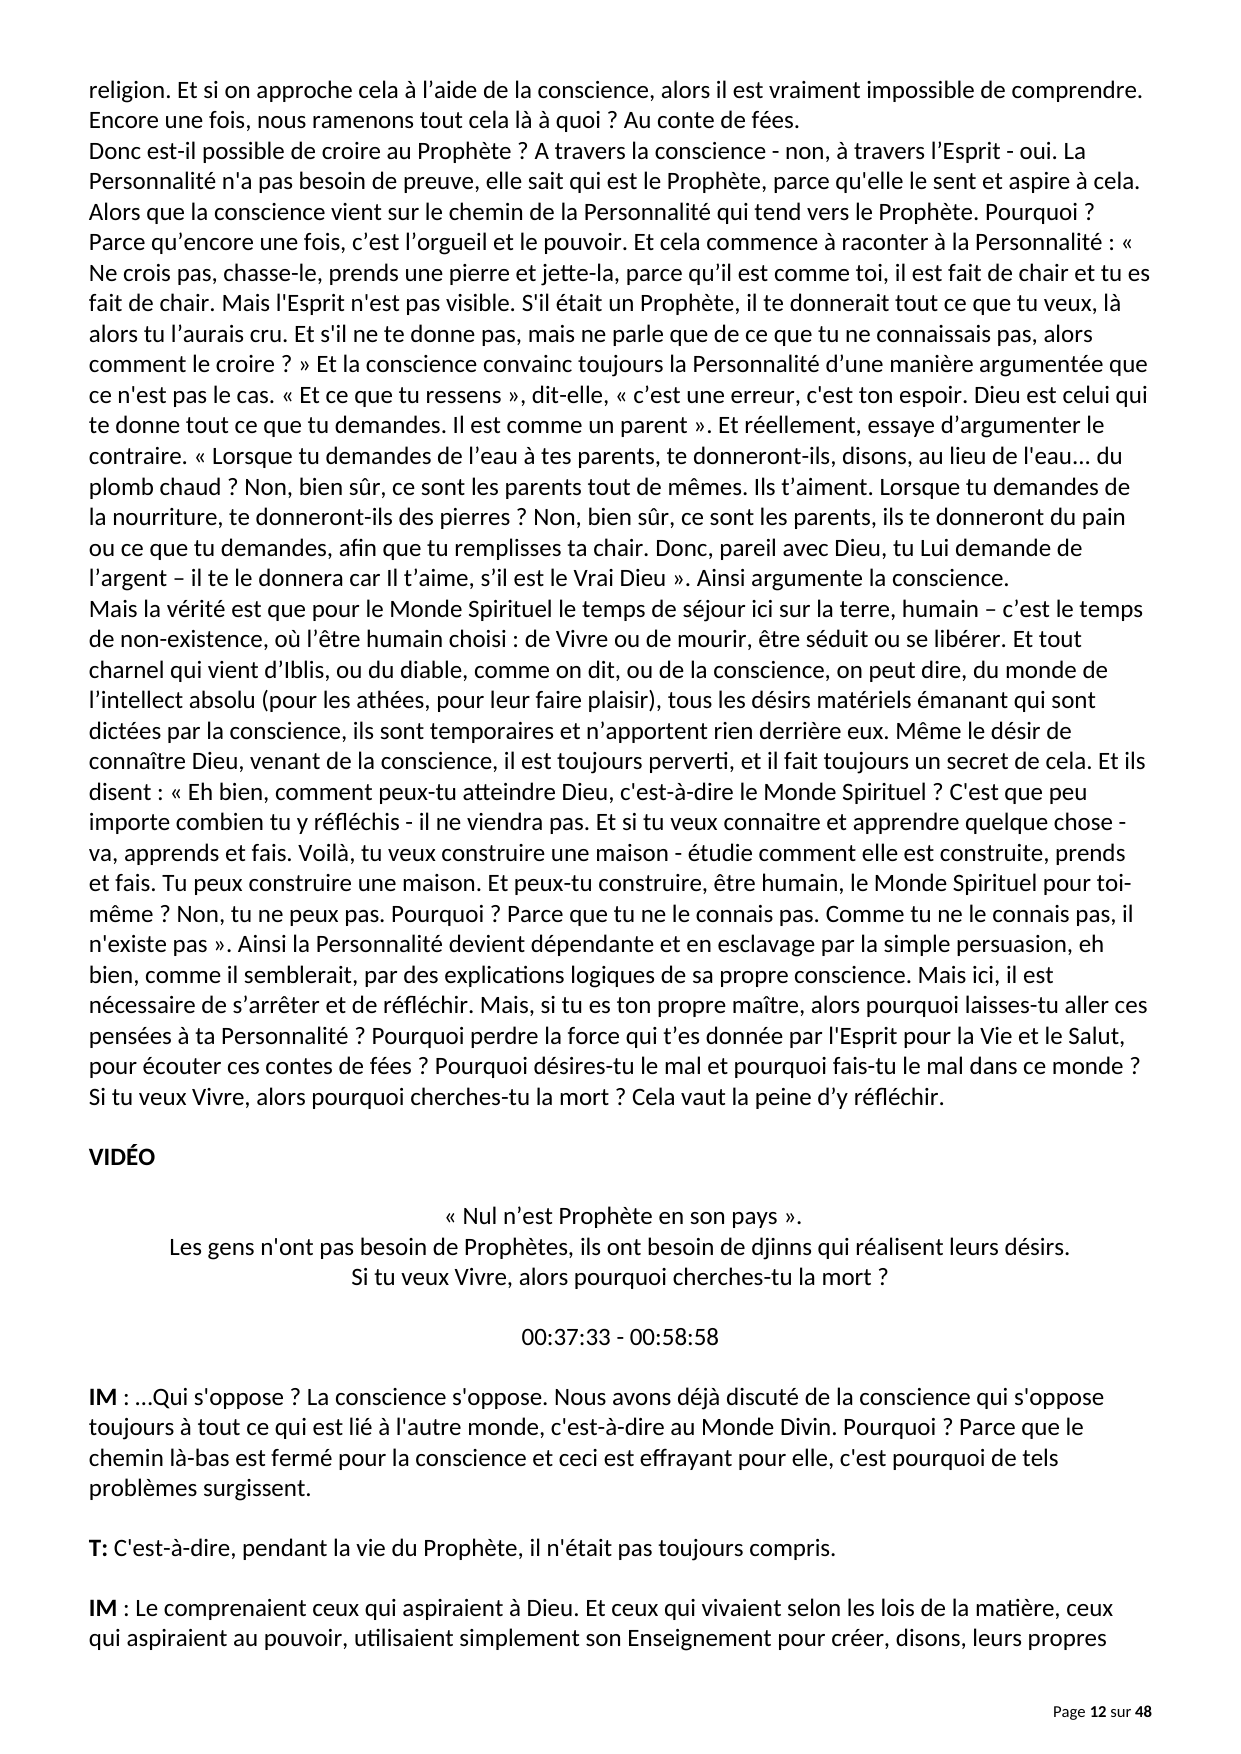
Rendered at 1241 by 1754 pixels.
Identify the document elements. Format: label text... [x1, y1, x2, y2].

text VIDÉO [89, 1141, 1152, 1171]
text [89, 74, 1152, 1112]
text T: C'est-à-dire, pendant la vie du Prophète, il n'était pas toujours compris. [89, 1532, 1152, 1563]
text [89, 1592, 1152, 1653]
text 00:37:33 - 00:58:58 [89, 1321, 1152, 1352]
text IM : …Qui s'oppose ? La conscience s'oppose. Nous avons déjà discuté de la conscience qui s'oppose toujours à tout ce qui est lié à l'autre monde, c'est-à-dire au Monde Divin. Pourquoi ? Parce que le chemin là-bas est fermé pour la conscience et ceci est effrayant pour elle, c'est pourquoi de tels problèmes surgissent. [89, 1381, 1152, 1503]
text « Nul n’est Prophète en son pays ». Les gens n'ont pas besoin de Prophètes, ils ont besoin de djinns qui réalisent leurs désirs. Si tu veux Vivre, alors pourquoi cherches-tu la mort ? [89, 1200, 1152, 1292]
